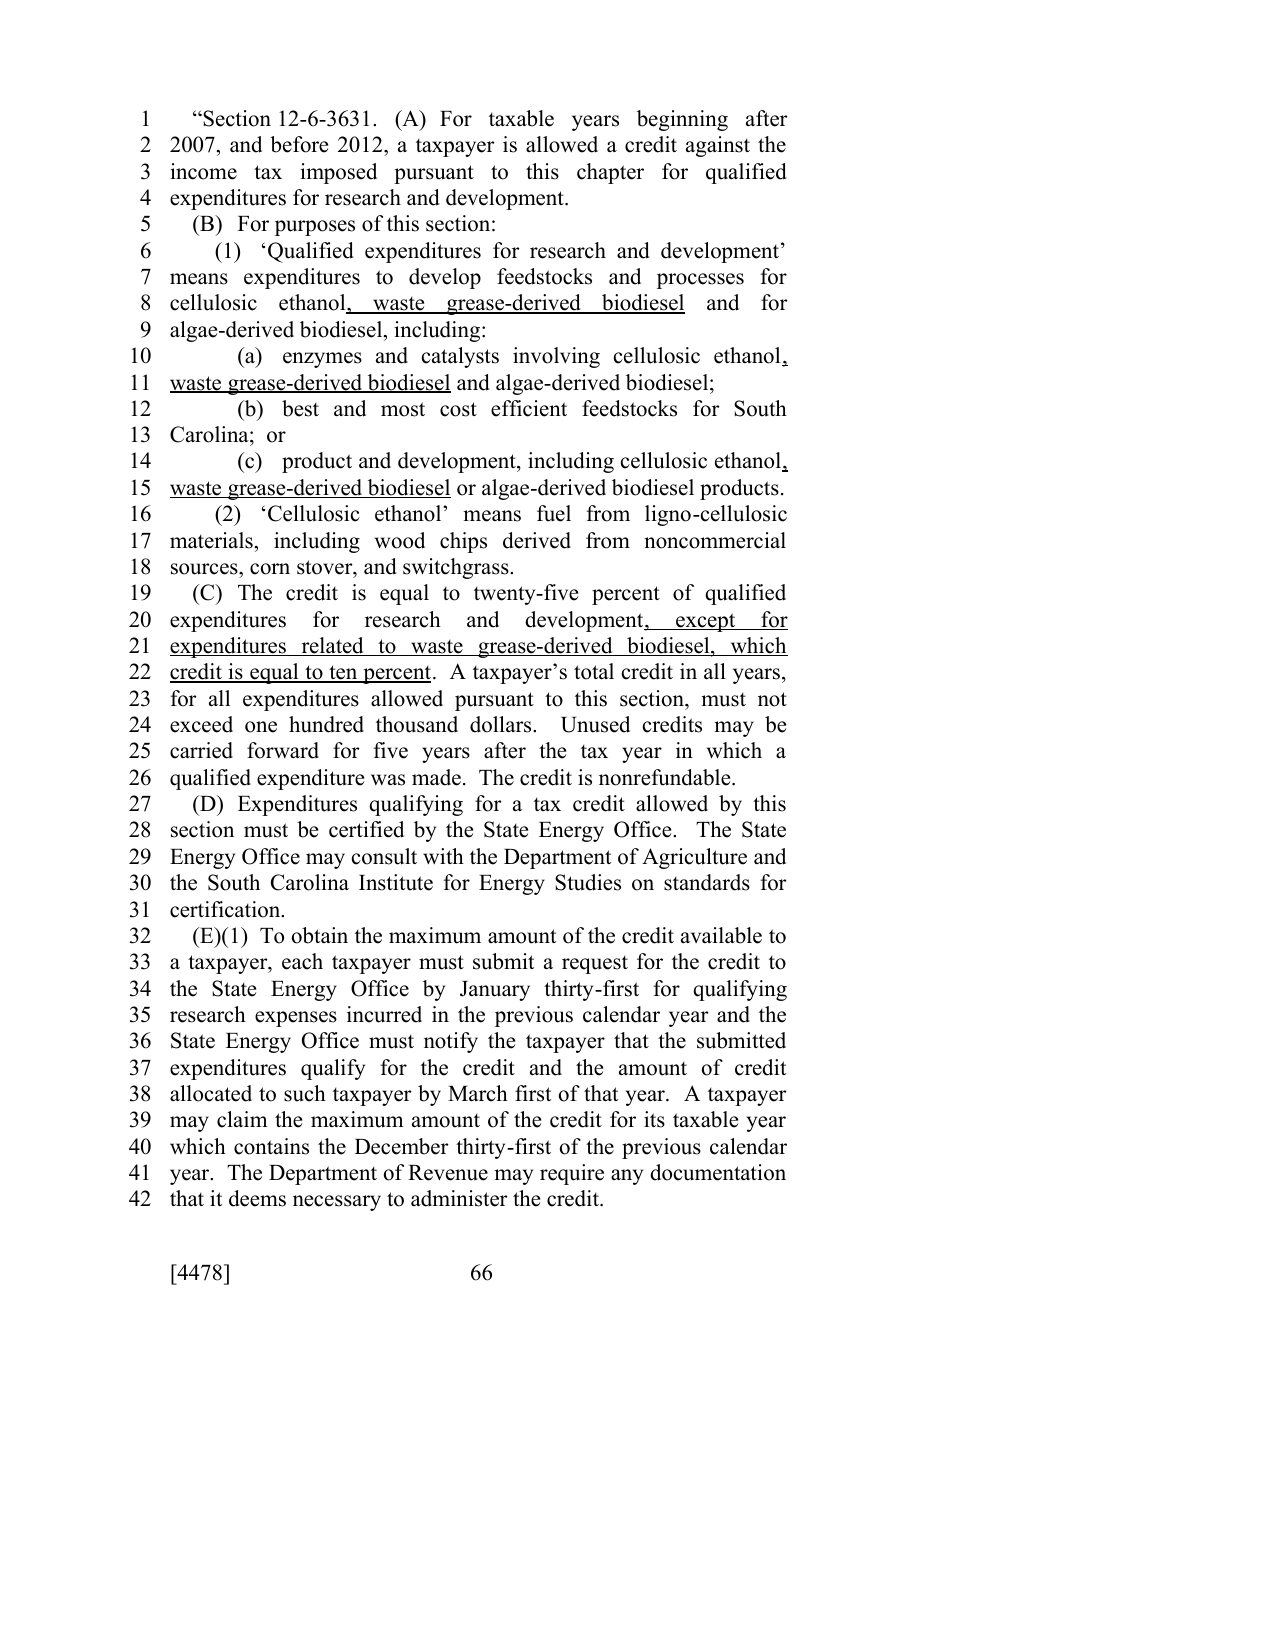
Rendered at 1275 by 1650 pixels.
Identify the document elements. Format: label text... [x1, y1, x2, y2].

text “Section 12-6-3631. (A) For taxable years beginning after 2007, and before 2012, a taxpayer is allowed a credit against the income tax imposed pursuant to this chapter for qualified expenditures for research and development. [169, 105, 787, 210]
text (c) product and development, including cellulosic ethanol, waste grease-derived biodiesel or algae-derived biodiesel products. [169, 448, 787, 500]
text (C) The credit is equal to twenty-five percent of qualified expenditures for research and development, except for expenditures related to waste grease-derived biodiesel, which credit is equal to ten percent. A taxpayer’s total credit in all years, for all expenditures allowed pursuant to this section, must not exceed one hundred thousand dollars. Unused credits may be carried forward for five years after the tax year in which a qualified expenditure was made. The credit is nonrefundable. [169, 579, 787, 655]
text (2) ‘Cellulosic ethanol’ means fuel from ligno-cellulosic materials, including wood chips derived from noncommercial sources, corn stover, and switchgrass. [169, 500, 787, 579]
text (D) Expenditures qualifying for a tax credit allowed by this section must be certified by the State Energy Office. The State Energy Office may consult with the Department of Agriculture and the South Carolina Institute for Energy Studies on standards for certification. [169, 790, 787, 922]
text (1) ‘Qualified expenditures for research and development’ means expenditures to develop feedstocks and processes for cellulosic ethanol, waste grease-derived biodiesel and for algae-derived biodiesel, including: [169, 237, 787, 342]
text (b) best and most cost efficient feedstocks for South Carolina; or [169, 395, 787, 448]
text (a) enzymes and catalysts involving cellulosic ethanol, waste grease-derived biodiesel and algae-derived biodiesel; [169, 342, 787, 395]
text (B) For purposes of this section: [169, 210, 787, 237]
text (C) The credit is equal to twenty-five percent of qualified expenditures for research and development, except for expenditures related to waste grease-derived biodiesel, which credit is equal to ten percent. A taxpayer’s total credit in all years, for all expenditures allowed pursuant to this section, must not exceed one hundred thousand dollars. Unused credits may be carried forward for five years after the tax year in which a qualified expenditure was made. The credit is nonrefundable. [169, 656, 787, 790]
text (E)(1) To obtain the maximum amount of the credit available to a taxpayer, each taxpayer must submit a request for the credit to the State Energy Office by January thirty-first for qualifying research expenses incurred in the previous calendar year and the State Energy Office must notify the taxpayer that the submitted expenditures qualify for the credit and the amount of credit allocated to such taxpayer by March first of that year. A taxpayer may claim the maximum amount of the credit for its taxable year which contains the December thirty-first of the previous calendar year. The Department of Revenue may require any documentation that it deems necessary to administer the credit. [169, 922, 787, 1212]
